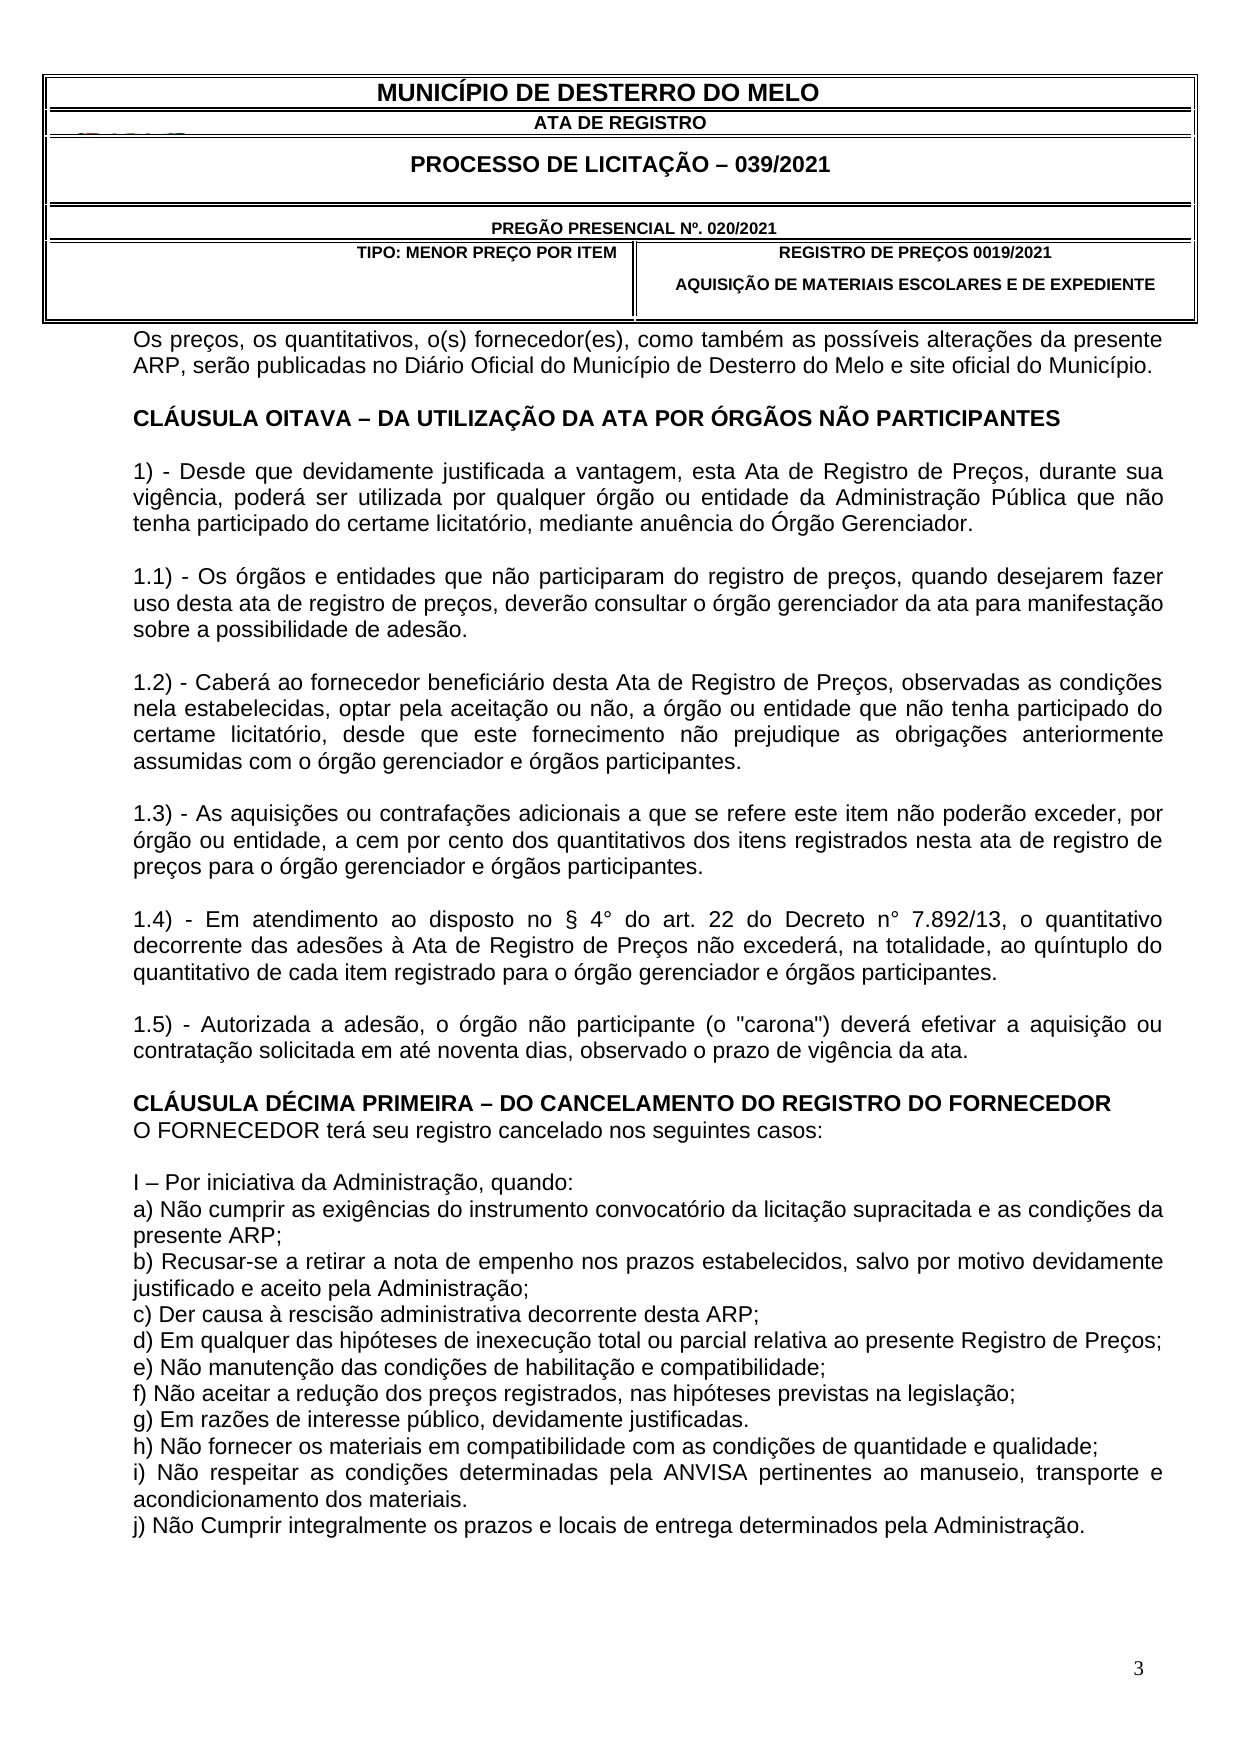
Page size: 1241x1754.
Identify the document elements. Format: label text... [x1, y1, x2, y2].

text 1.5) - Autorizada a adesão, o órgão não participante (o "carona") deverá efetivar a aquisição ou contratação solicitada em até noventa dias, observado o prazo de vigência da ata. [133, 1011, 1164, 1064]
text O FORNECEDOR terá seu registro cancelado nos seguintes casos: [133, 1117, 1164, 1143]
text f) Não aceitar a redução dos preços registrados, nas hipóteses previstas na legislação; [133, 1380, 1164, 1406]
text I – Por iniciativa da Administração, quando: [133, 1169, 1164, 1196]
text a) Não cumprir as exigências do instrumento convocatório da licitação supracitada e as condições da presente ARP; [133, 1196, 1164, 1248]
text j) Não Cumprir integralmente os prazos e locais de entrega determinados pela Administração. [133, 1512, 1164, 1538]
text b) Recusar-se a retirar a nota de empenho nos prazos estabelecidos, salvo por motivo devidamente justificado e aceito pela Administração; [133, 1248, 1164, 1301]
text d) Em qualquer das hipóteses de inexecução total ou parcial relativa ao presente Registro de Preços; [133, 1327, 1164, 1354]
text g) Em razões de interesse público, devidamente justificadas. [133, 1406, 1164, 1433]
text h) Não fornecer os materiais em compatibilidade com as condições de quantidade e qualidade; [133, 1433, 1164, 1459]
text c) Der causa à rescisão administrativa decorrente desta ARP; [133, 1301, 1164, 1327]
text 1.1) - Os órgãos e entidades que não participaram do registro de preços, quando desejarem fazer uso desta ata de registro de preços, deverão consultar o órgão gerenciador da ata para manifestação sobre a possibilidade de adesão. [133, 563, 1164, 642]
text CLÁUSULA DÉCIMA PRIMEIRA – DO CANCELAMENTO DO REGISTRO DO FORNECEDOR [133, 1090, 1164, 1117]
text e) Não manutenção das condições de habilitação e compatibilidade; [133, 1354, 1164, 1380]
text 1.3) - As aquisições ou contrafações adicionais a que se refere este item não poderão exceder, por órgão ou entidade, a cem por cento dos quantitativos dos itens registrados nesta ata de registro de preços para o órgão gerenciador e órgãos participantes. [133, 800, 1164, 879]
text 1.2) - Caberá ao fornecedor beneficiário desta Ata de Registro de Preços, observadas as condições nela estabelecidas, optar pela aceitação ou não, a órgão ou entidade que não tenha participado do certame licitatório, desde que este fornecimento não prejudique as obrigações anteriormente assumidas com o órgão gerenciador e órgãos participantes. [133, 668, 1164, 774]
text 1) - Desde que devidamente justificada a vantagem, esta Ata de Registro de Preços, durante sua vigência, poderá ser utilizada por qualquer órgão ou entidade da Administração Pública que não tenha participado do certame licitatório, mediante anuência do Órgão Gerenciador. [133, 458, 1164, 537]
text 1.4) - Em atendimento ao disposto no § 4° do art. 22 do Decreto n° 7.892/13, o quantitativo decorrente das adesões à Ata de Registro de Preços não excederá, na totalidade, ao quíntuplo do quantitativo de cada item registrado para o órgão gerenciador e órgãos participantes. [133, 906, 1164, 985]
text CLÁUSULA OITAVA – DA UTILIZAÇÃO DA ATA POR ÓRGÃOS NÃO PARTICIPANTES [133, 405, 1164, 431]
text Os preços, os quantitativos, o(s) fornecedor(es), como também as possíveis alterações da presente ARP, serão publicadas no Diário Oficial do Município de Desterro do Melo e site oficial do Município. [133, 326, 1164, 379]
text i) Não respeitar as condições determinadas pela ANVISA pertinentes ao manuseio, transporte e acondicionamento dos materiais. [133, 1459, 1164, 1512]
